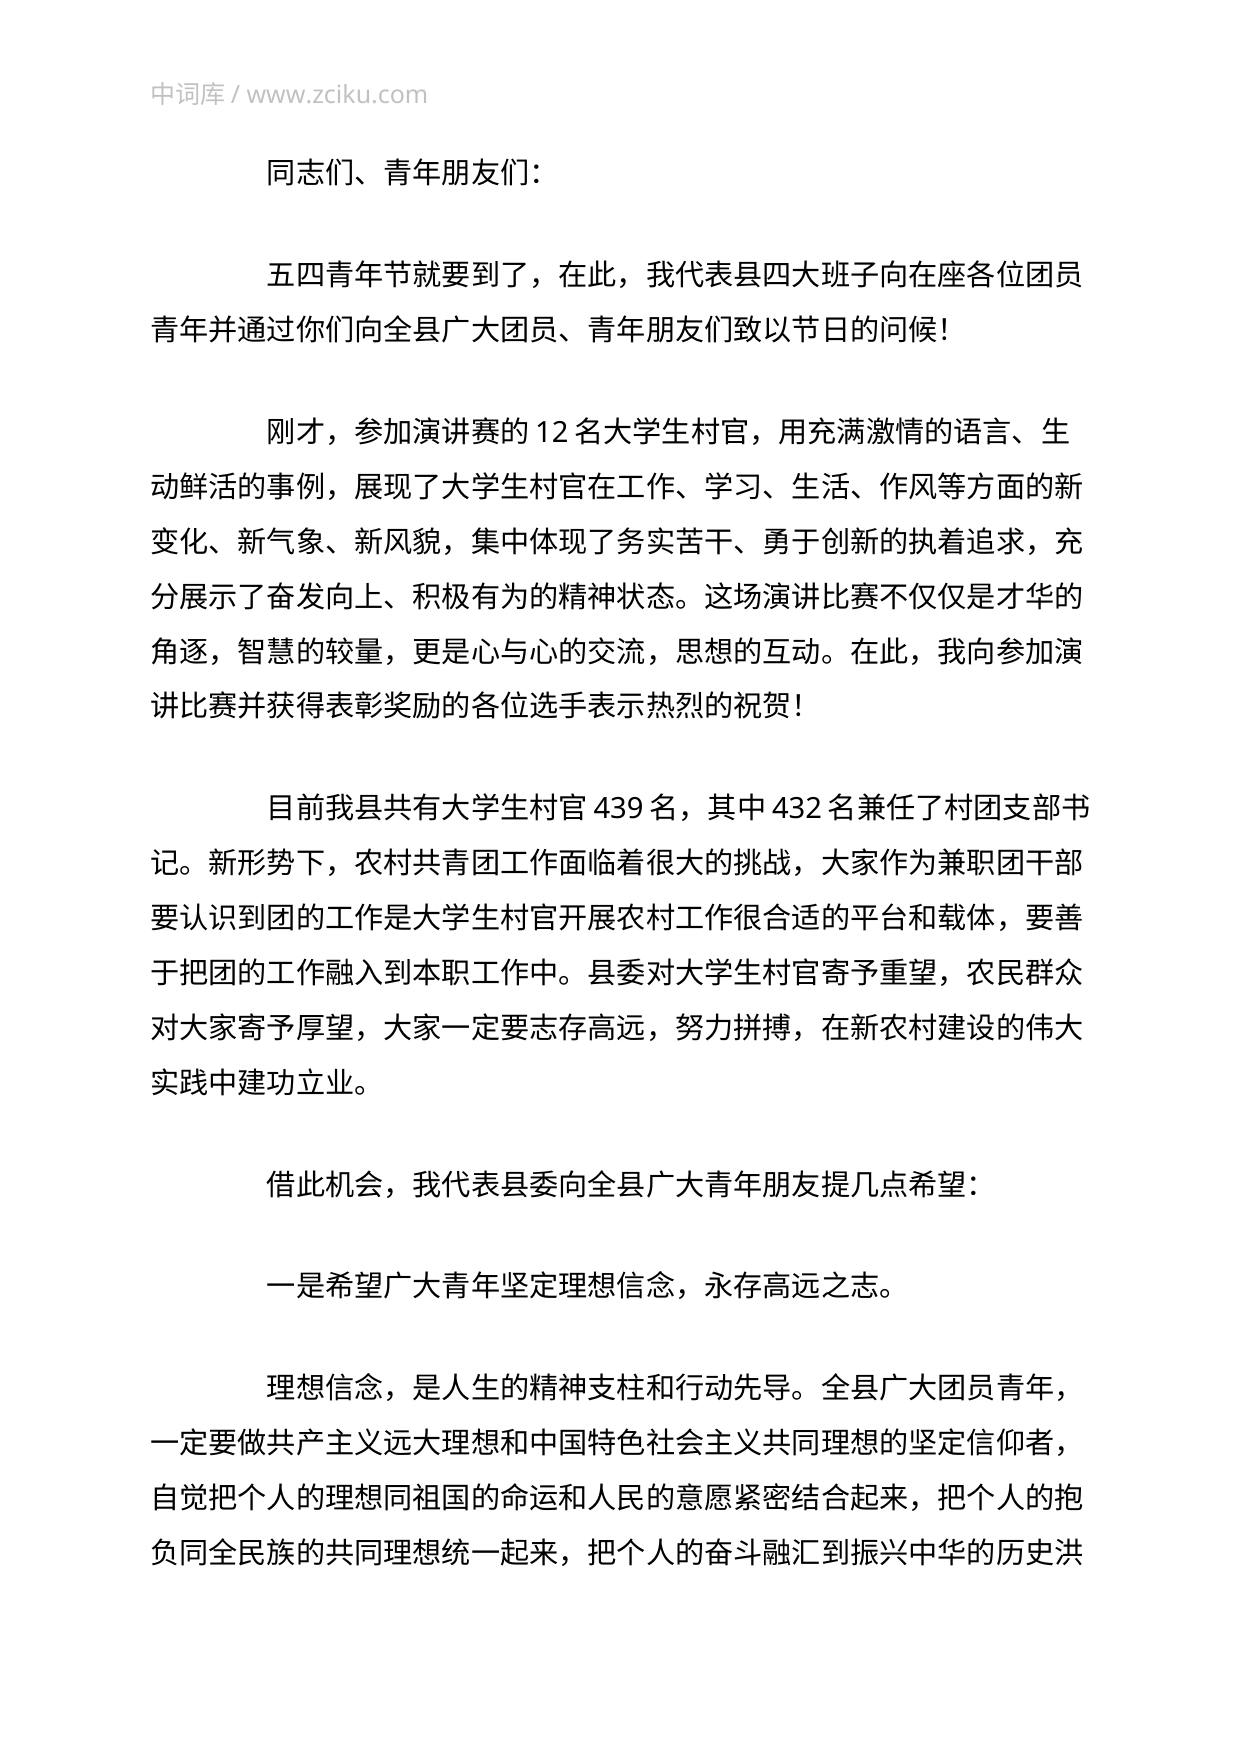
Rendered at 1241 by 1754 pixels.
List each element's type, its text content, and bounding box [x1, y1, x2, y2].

text 同志们、青年朋友们： [150, 150, 1090, 192]
text 五四青年节就要到了，在此，我代表县四大班子向在座各位团员青年并通过你们向全县广大团员、青年朋友们致以节日的问候！ [150, 252, 1090, 349]
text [150, 1365, 1090, 1572]
text 目前我县共有大学生村官439名，其中432名兼任了村团支部书记。新形势下，农村共青团工作面临着很大的挑战，大家作为兼职团干部要认识到团的工作是大学生村官开展农村工作很合适的平台和载体，要善于把团的工作融入到本职工作中。县委对大学生村官寄予重望，农民群众对大家寄予厚望，大家一定要志存高远，努力拼搏，在新农村建设的伟大实践中建功立业。 [150, 785, 1090, 1102]
text 借此机会，我代表县委向全县广大青年朋友提几点希望： [150, 1161, 1090, 1203]
text 一是希望广大青年坚定理想信念，永存高远之志。 [150, 1263, 1090, 1305]
text 刚才，参加演讲赛的12名大学生村官，用充满激情的语言、生动鲜活的事例，展现了大学生村官在工作、学习、生活、作风等方面的新变化、新气象、新风貌，集中体现了务实苦干、勇于创新的执着追求，充分展示了奋发向上、积极有为的精神状态。这场演讲比赛不仅仅是才华的角逐，智慧的较量，更是心与心的交流，思想的互动。在此，我向参加演讲比赛并获得表彰奖励的各位选手表示热烈的祝贺！ [150, 408, 1090, 725]
